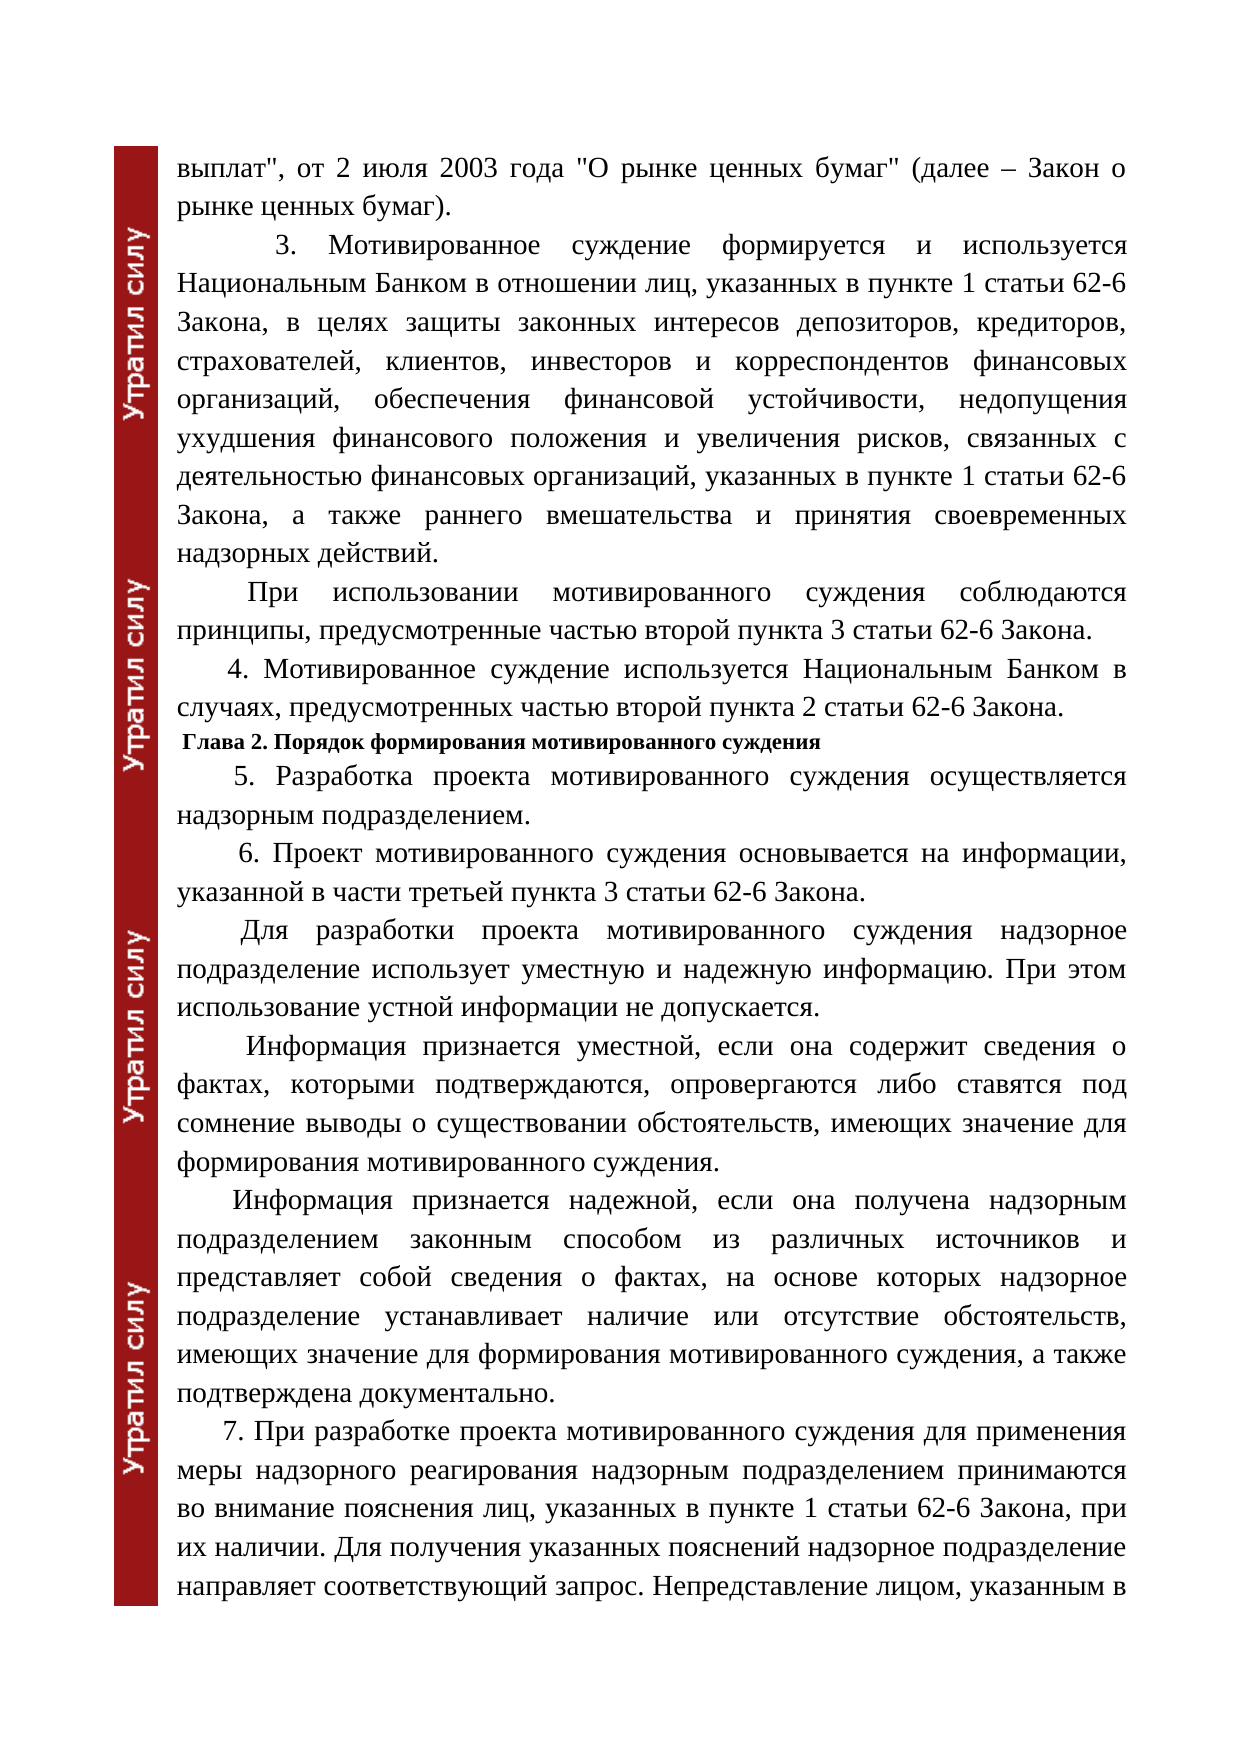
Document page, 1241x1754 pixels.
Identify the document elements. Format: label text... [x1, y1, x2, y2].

text 6. Проект мотивированного суждения основывается на информации, указанной в части третьей пункта 3 статьи 62-6 Закона. [112, 835, 1128, 907]
picture [114, 907, 158, 912]
picture [114, 569, 158, 574]
picture [114, 1177, 158, 1182]
text 3. Мотивированное суждение формируется и используется Национальным Банком в отношении лиц, указанных в пункте 1 статьи 62-6 Закона, в целях защиты законных интересов депозиторов, кредиторов, страхователей, клиентов, инвесторов и корреспондентов финансовых организаций, обеспечения финансовой устойчивости, недопущения ухудшения финансового положения и увеличения рисков, связанных с деятельностью финансовых организаций, указанных в пункте 1 статьи 62-6 Закона, а также раннего вмешательства и принятия своевременных надзорных действий. [112, 227, 1128, 569]
text Глава 2. Порядок формирования мотивированного суждения [112, 728, 1128, 754]
text Информация признается надежной, если она получена надзорным подразделением законным способом из различных источников и представляет собой сведения о фактах, на основе которых надзорное подразделение устанавливает наличие или отсутствие обстоятельств, имеющих значение для формирования мотивированного суждения, а также подтверждена документально. [112, 1182, 1128, 1408]
picture [114, 1023, 158, 1028]
text 4. Мотивированное суждение используется Национальным Банком в случаях, предусмотренных частью второй пункта 2 статьи 62-6 Закона. [112, 651, 1128, 723]
picture [114, 830, 158, 835]
picture [114, 723, 158, 728]
picture [114, 754, 158, 758]
text 5. Разработка проекта мотивированного суждения осуществляется надзорным подразделением. [112, 758, 1128, 830]
picture [114, 1408, 158, 1413]
text При использовании мотивированного суждения соблюдаются принципы, предусмотренные частью второй пункта 3 статьи 62-6 Закона. [112, 574, 1128, 646]
picture [114, 222, 158, 227]
text Для разработки проекта мотивированного суждения надзорное подразделение использует уместную и надежную информацию. При этом использование устной информации не допускается. [112, 912, 1128, 1023]
text Информация признается уместной, если она содержит сведения о фактах, которыми подтверждаются, опровергаются либо ставятся под сомнение выводы о существовании обстоятельств, имеющих значение для формирования мотивированного суждения. [112, 1028, 1128, 1177]
picture [114, 1601, 158, 1606]
picture [114, 146, 158, 150]
picture [114, 646, 158, 651]
